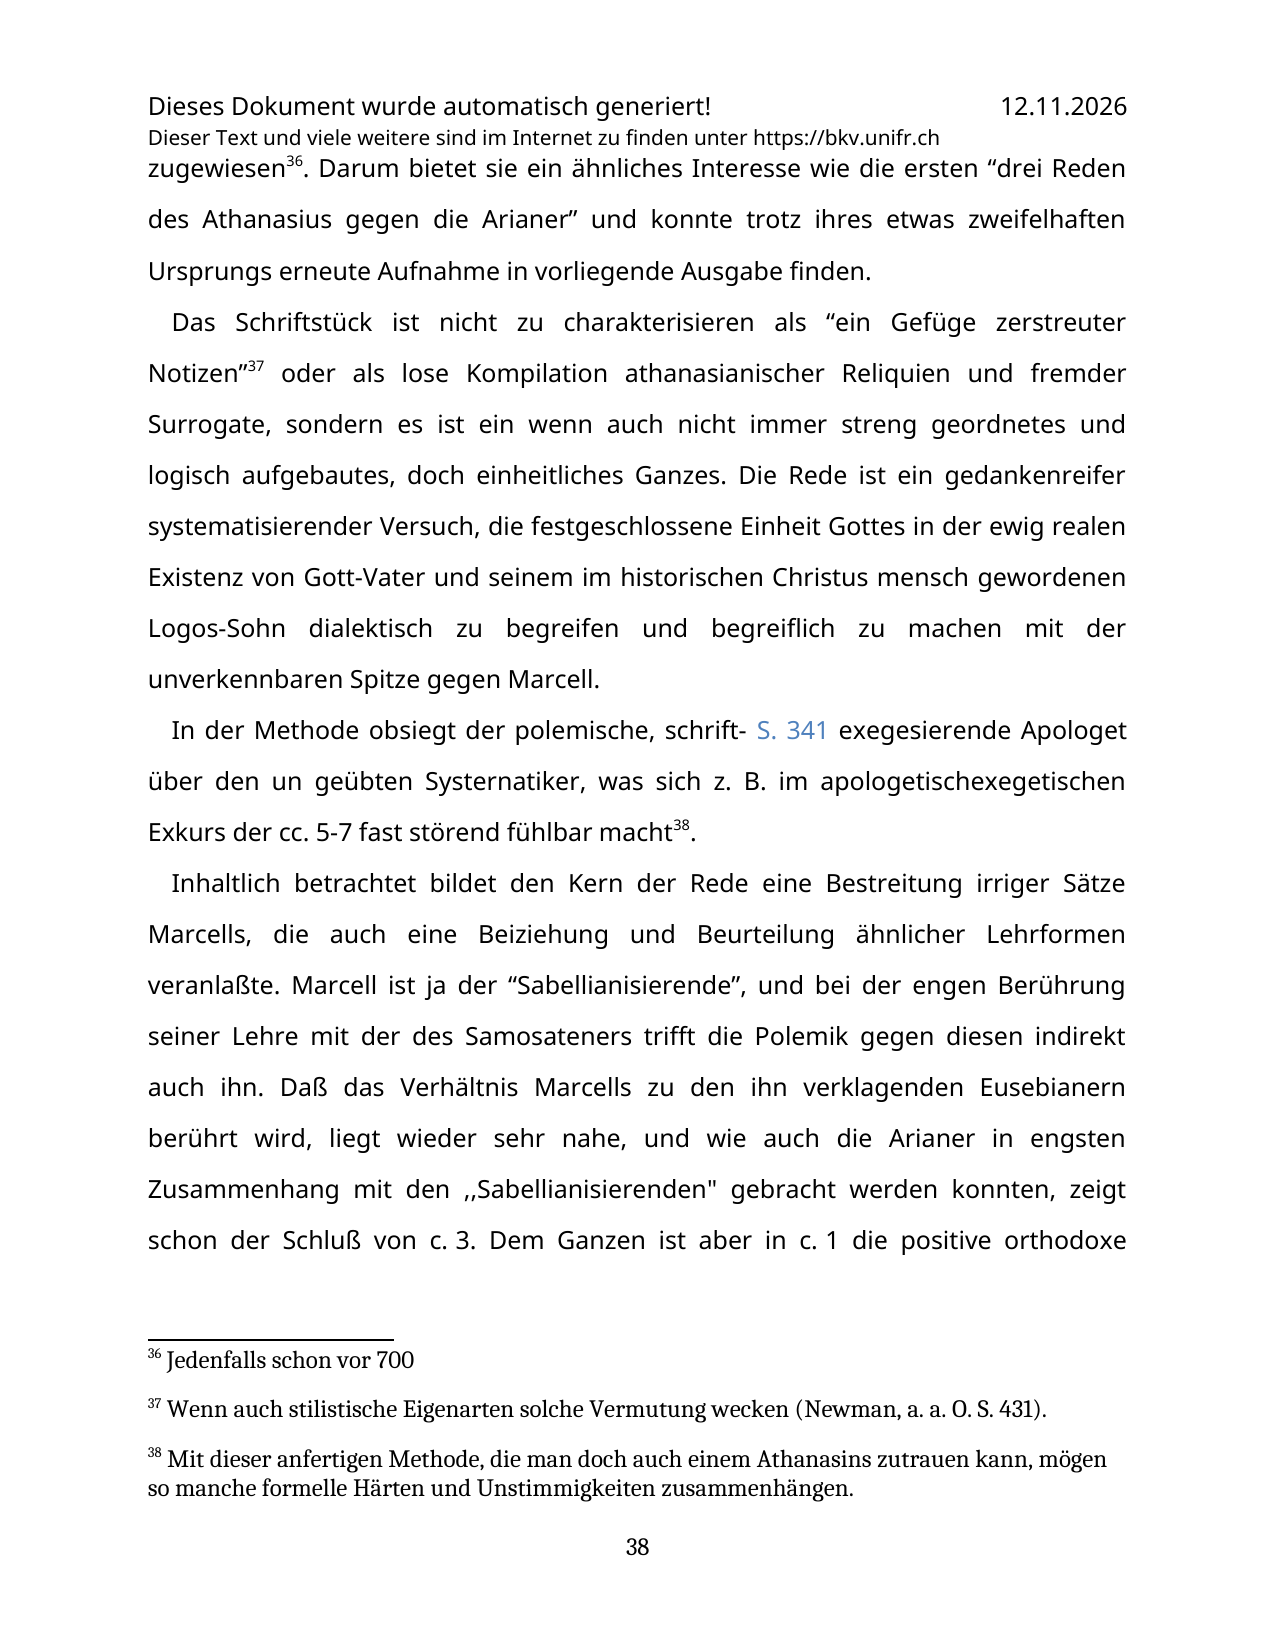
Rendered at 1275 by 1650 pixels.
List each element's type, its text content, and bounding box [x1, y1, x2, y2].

text Das Schriftstück ist nicht zu charakterisieren als “ein Gefüge zerstreuter Notizen” oder als lose Kompilation athanasianischer Reliquien und fremder Surrogate, sondern es ist ein wenn auch nicht immer streng geordnetes und logisch aufgebautes, doch einheitliches Ganzes. Die Rede ist ein gedankenreifer systematisierender Versuch, die festgeschlossene Einheit Gottes in der ewig realen Existenz von Gott-Vater und seinem im historischen Christus mensch gewordenen Logos-Sohn dialektisch zu begreifen und begreiflich zu machen mit der unverkennbaren Spitze gegen Marcell. [148, 304, 1127, 696]
text In der Methode obsiegt der polemische, schrift- S. 341 exegesierende Apologet über den un geübten Systernatiker, was sich z. B. im apologetischexegetischen Exkurs der cc. 5-7 fast störend fühlbar macht. [148, 712, 1127, 849]
text Ihre verschiedenseitige Polemik, speziell die anonym-antimarcellinische, erwartete man am ehesten von ihm, und kein wesentlicher Gedanke in ihr ließe sich nicht - wieder finden in seinem Schrifttum. Anderseits verbieten die obengenannten formellen Bedenken gegen ihre Echtheit, sie unter den sicher authentischen Schriften einzustellen. Stammt die “vierte” Rede nicht von Athanasius, so ist sie sicher das Werk eines ihm sehr nahestehenden Alexandriners, höchst wahrscheinlich noch vor Marcells Tod (cr. 374) verfaßt vielleicht auf S. 340 die seiner Hypostasenlehre wenig günstige Synode von Alexandrien (362) hin (also Abfassungszeit etwa 362-374), und wurde wohl schon sehr früh unter dem Titel “Rede gegen die Arianer” dem Arianergegner κατ᾿ἐξοχήν zugewiesen. Darum bietet sie ein ähnliches Interesse wie die ersten “drei Reden des Athanasius gegen die Arianer” und konnte trotz ihres etwas zweifelhaften Ursprungs erneute Aufnahme in vorliegende Ausgabe finden. [148, 151, 1127, 287]
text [148, 866, 1127, 1257]
